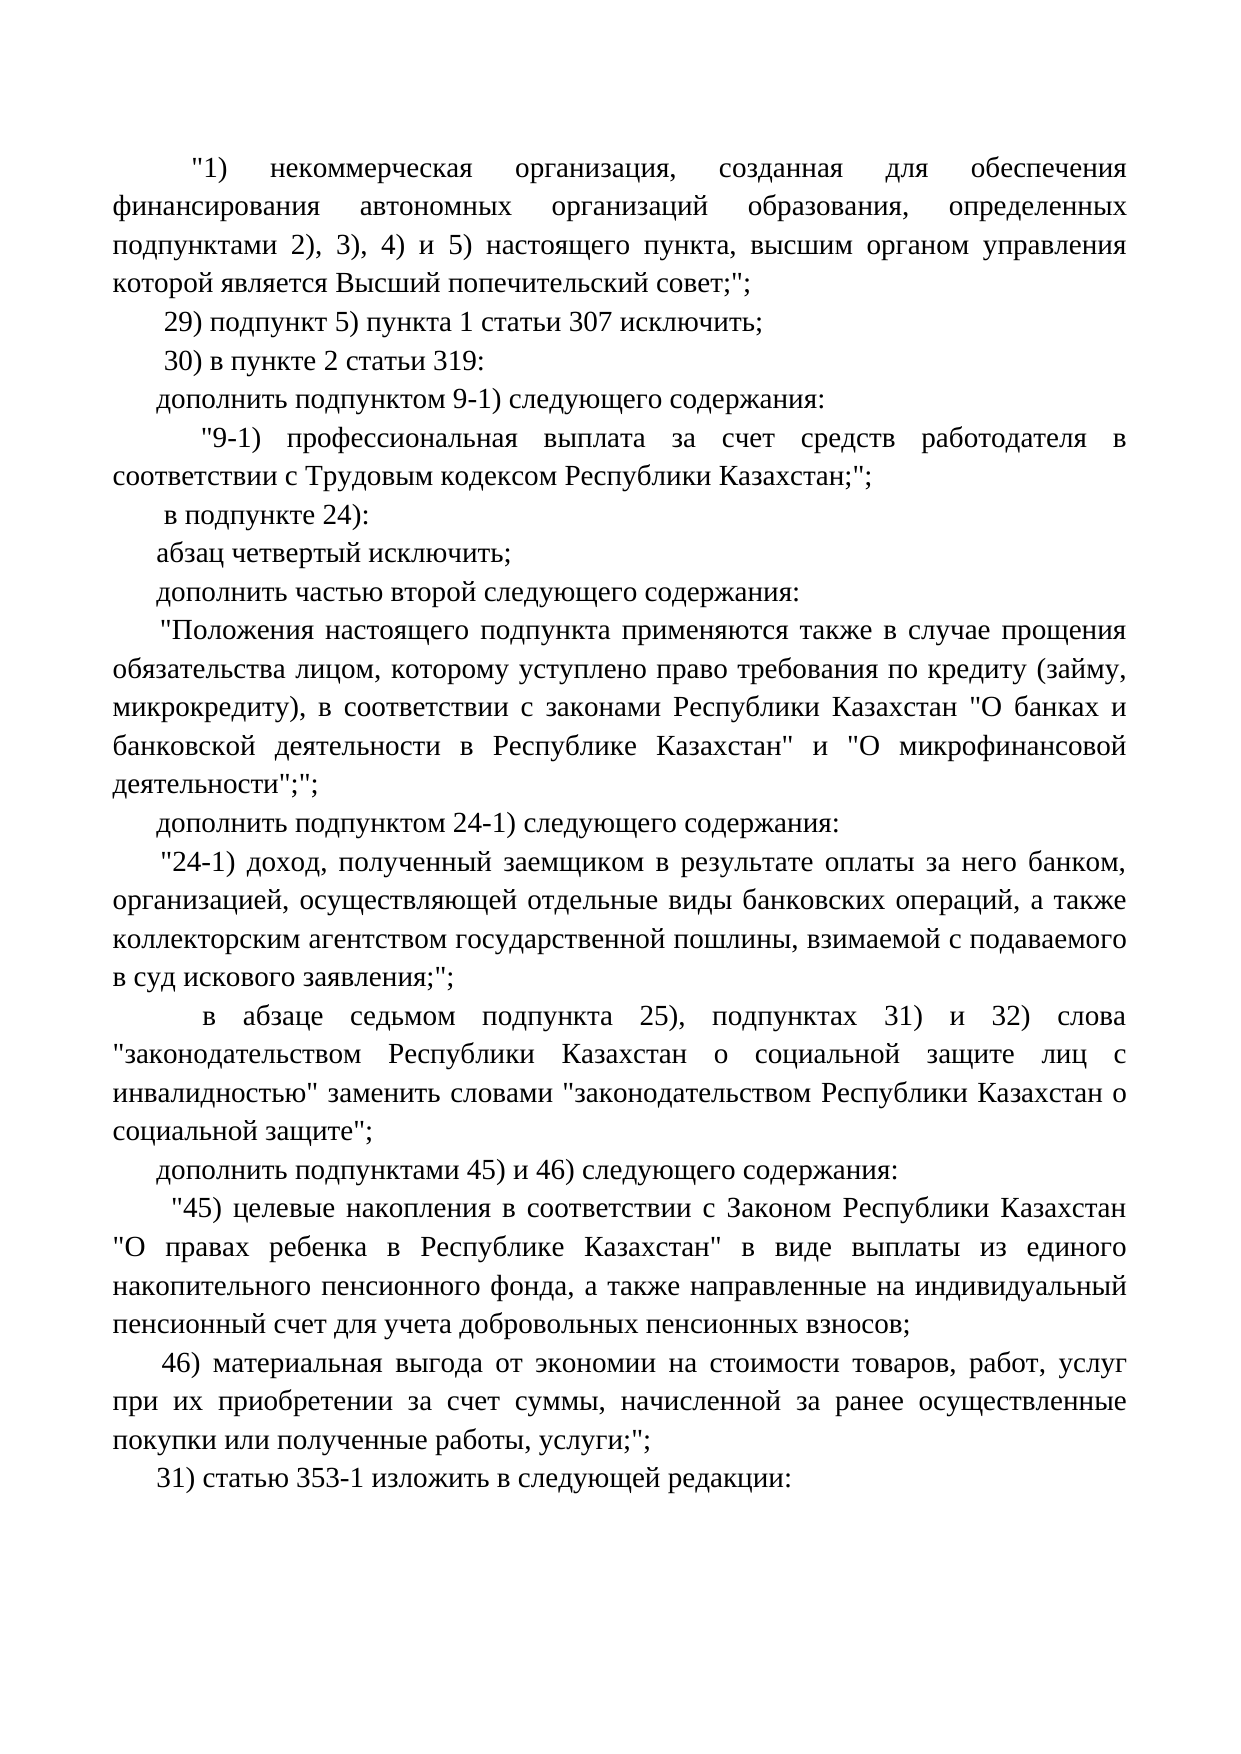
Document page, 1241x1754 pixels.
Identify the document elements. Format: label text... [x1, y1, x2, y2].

text 31) статью 353-1 изложить в следующей редакции: [112, 1460, 1128, 1494]
text в абзаце седьмом подпункта 25), подпунктах 31) и 32) слова "законодательством Республики Казахстан о социальной защите лиц с инвалидностью" заменить словами "законодательством Республики Казахстан о социальной защите"; [112, 998, 1128, 1147]
text дополнить частью второй следующего содержания: [112, 574, 1128, 607]
text дополнить подпунктами 45) и 46) следующего содержания: [112, 1152, 1128, 1186]
text "24-1) доход, полученный заемщиком в результате оплаты за него банком, организацией, осуществляющей отдельные виды банковских операций, а также коллекторским агентством государственной пошлины, взимаемой с подаваемого в суд искового заявления;"; [112, 844, 1128, 993]
text дополнить подпунктом 24-1) следующего содержания: [112, 805, 1128, 839]
text "9-1) профессиональная выплата за счет средств работодателя в соответствии с Трудовым кодексом Республики Казахстан;"; [112, 420, 1128, 492]
text 29) подпункт 5) пункта 1 статьи 307 исключить; [112, 304, 1128, 338]
text "45) целевые накопления в соответствии с Законом Республики Казахстан "О правах ребенка в Республике Казахстан" в виде выплаты из единого накопительного пенсионного фонда, а также направленные на индивидуальный пенсионный счет для учета добровольных пенсионных взносов; [112, 1191, 1128, 1340]
text дополнить подпунктом 9-1) следующего содержания: [112, 381, 1128, 415]
text 30) в пункте 2 статьи 319: [112, 343, 1128, 376]
text в подпункте 24): [112, 497, 1128, 530]
text "1) некоммерческая организация, созданная для обеспечения финансирования автономных организаций образования, определенных подпунктами 2), 3), 4) и 5) настоящего пункта, высшим органом управления которой является Высший попечительский совет;"; [112, 150, 1128, 299]
text 46) материальная выгода от экономии на стоимости товаров, работ, услуг при их приобретении за счет суммы, начисленной за ранее осуществленные покупки или полученные работы, услуги;"; [112, 1345, 1128, 1455]
text абзац четвертый исключить; [112, 535, 1128, 569]
text "Положения настоящего подпункта применяются также в случае прощения обязательства лицом, которому уступлено право требования по кредиту (займу, микрокредиту), в соответствии с законами Республики Казахстан "О банках и банковской деятельности в Республике Казахстан" и "О микрофинансовой деятельности";"; [112, 612, 1128, 800]
